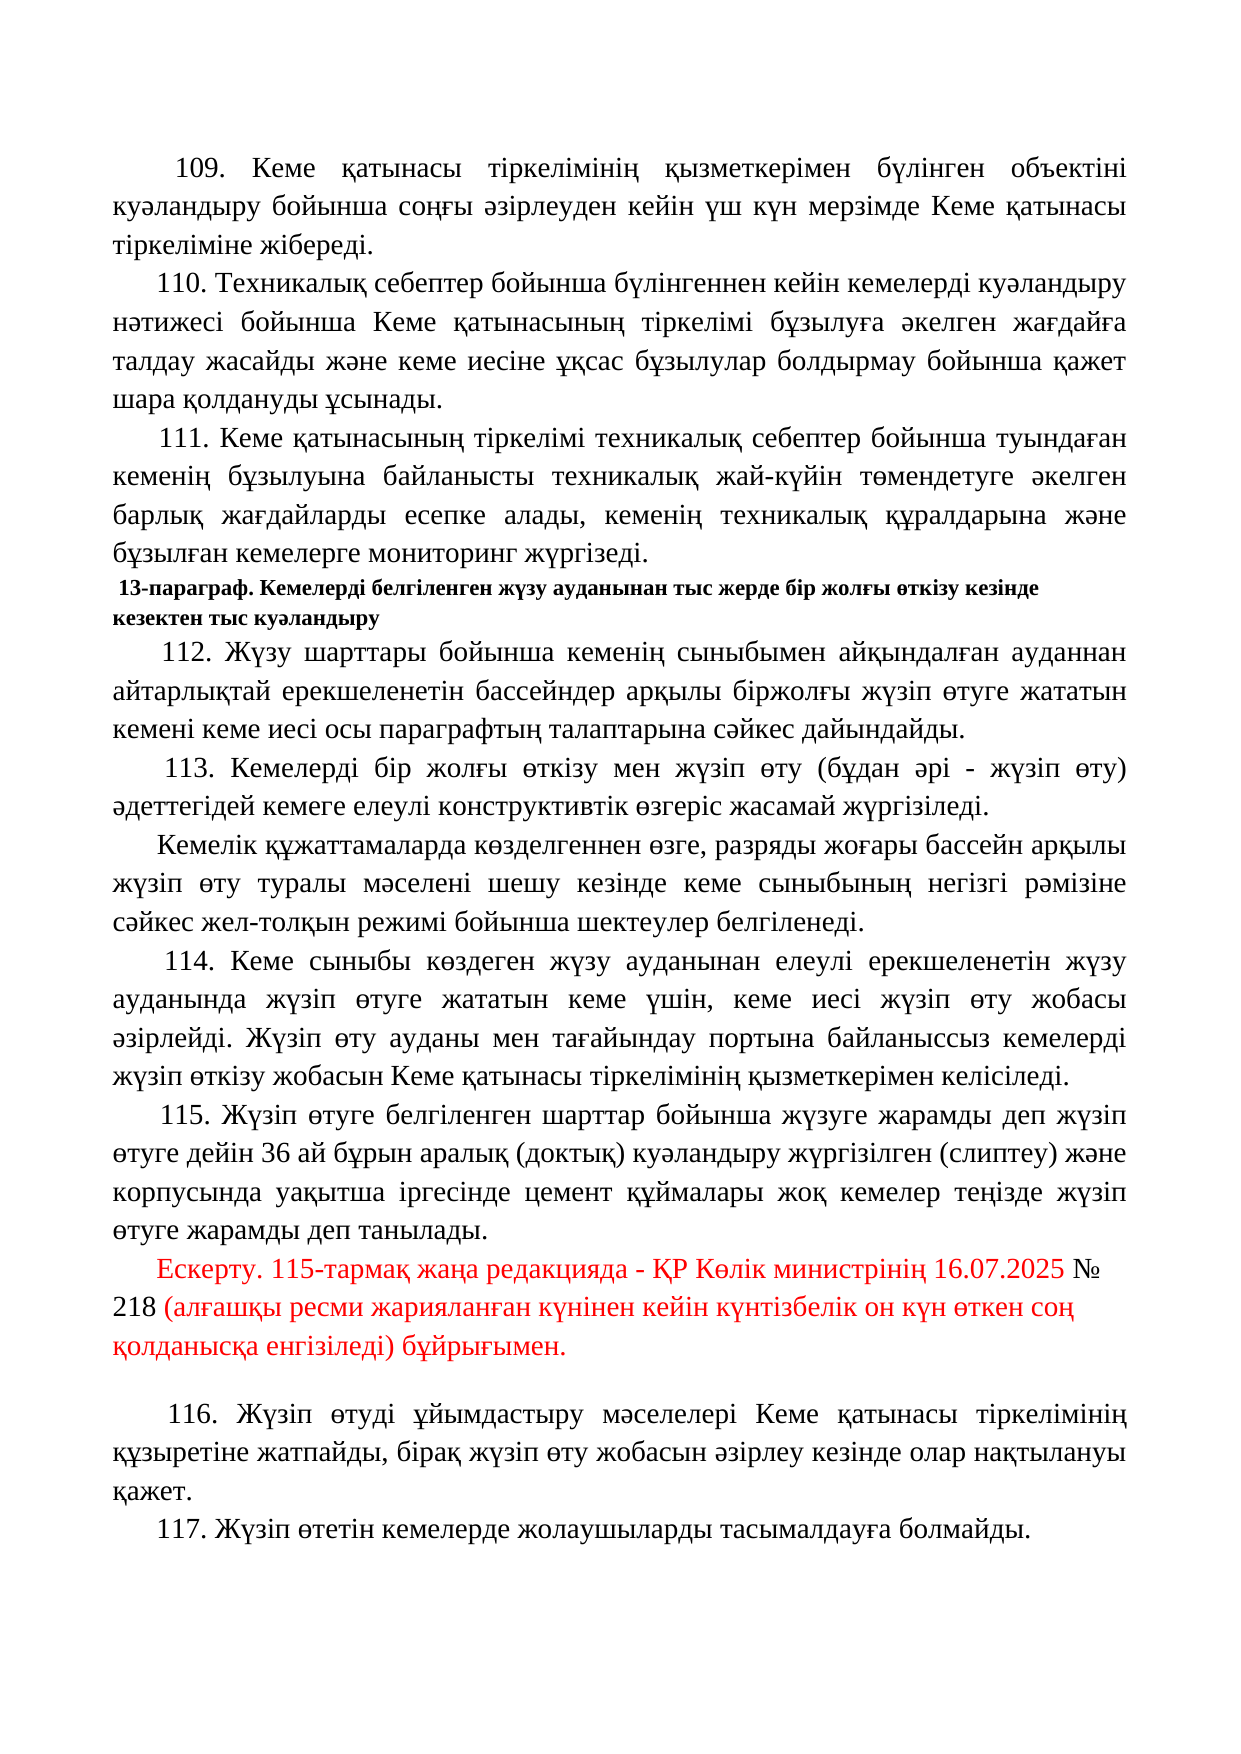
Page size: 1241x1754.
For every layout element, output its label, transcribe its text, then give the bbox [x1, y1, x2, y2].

text 109. Кеме қатынасы тіркелімінің қызметкерімен бүлінген объектіні куәландыру бойынша соңғы әзірлеуден кейін үш күн мерзімде Кеме қатынасы тіркеліміне жібереді. [112, 150, 1128, 261]
text 117. Жүзіп өтетін кемелерде жолаушыларды тасымалдауға болмайды. [112, 1511, 1128, 1545]
text 13-параграф. Кемелерді белгіленген жүзу ауданынан тыс жерде бір жолғы өткізу кезінде кезектен тыс куәландыру [112, 574, 1128, 631]
text 115. Жүзіп өтуге белгіленген шарттар бойынша жүзуге жарамды деп жүзіп өтуге дейін 36 ай бұрын аралық (доктық) куәландыру жүргізілген (слиптеу) және корпусында уақытша іргесінде цемент құймалары жоқ кемелер теңізде жүзіп өтуге жарамды деп танылады. [112, 1097, 1128, 1246]
text 111. Кеме қатынасының тіркелімі техникалық себептер бойынша туындаған кеменің бұзылуына байланысты техникалық жай-күйін төмендетуге әкелген барлық жағдайларды есепке алады, кеменің техникалық құралдарына және бұзылған кемелерге мониторинг жүргізеді. [112, 420, 1128, 569]
text 116. Жүзіп өтуді ұйымдастыру мәселелері Кеме қатынасы тіркелімінің құзыретіне жатпайды, бірақ жүзіп өту жобасын әзірлеу кезінде олар нақтылануы қажет. [112, 1396, 1128, 1506]
text 113. Кемелерді бір жолғы өткізу мен жүзіп өту (бұдан әрі - жүзіп өту) әдеттегідей кемеге елеулі конструктивтік өзгеріс жасамай жүргізіледі. [112, 750, 1128, 822]
text 114. Кеме сыныбы көздеген жүзу ауданынан елеулі ерекшеленетін жүзу ауданында жүзіп өтуге жататын кеме үшін, кеме иесі жүзіп өту жобасы әзірлейді. Жүзіп өту ауданы мен тағайындау портына байланыссыз кемелерді жүзіп өткізу жобасын Кеме қатынасы тіркелімінің қызметкерімен келісіледі. [112, 943, 1128, 1092]
text 112. Жүзу шарттары бойынша кеменің сыныбымен айқындалған ауданнан айтарлықтай ерекшеленетін бассейндер арқылы біржолғы жүзіп өтуге жататын кемені кеме иесі осы параграфтың талаптарына сәйкес дайындайды. [112, 634, 1128, 745]
text Ескерту. 115-тармақ жаңа редакцияда - ҚР Көлік министрінің 16.07.2025 № 218 (алғашқы ресми жарияланған күнінен кейін күнтізбелік он күн өткен соң қолданысқа енгізіледі) бұйрығымен. [112, 1251, 1128, 1392]
text 110. Техникалық себептер бойынша бүлінгеннен кейін кемелерді куәландыру нәтижесі бойынша Кеме қатынасының тіркелімі бұзылуға әкелген жағдайға талдау жасайды және кеме иесіне ұқсас бұзылулар болдырмау бойынша қажет шара қолдануды ұсынады. [112, 266, 1128, 415]
text Кемелік құжаттамаларда көзделгеннен өзге, разряды жоғары бассейн арқылы жүзіп өту туралы мәселені шешу кезінде кеме сыныбының негізгі рәмізіне сәйкес жел-толқын режимі бойынша шектеулер белгіленеді. [112, 827, 1128, 938]
